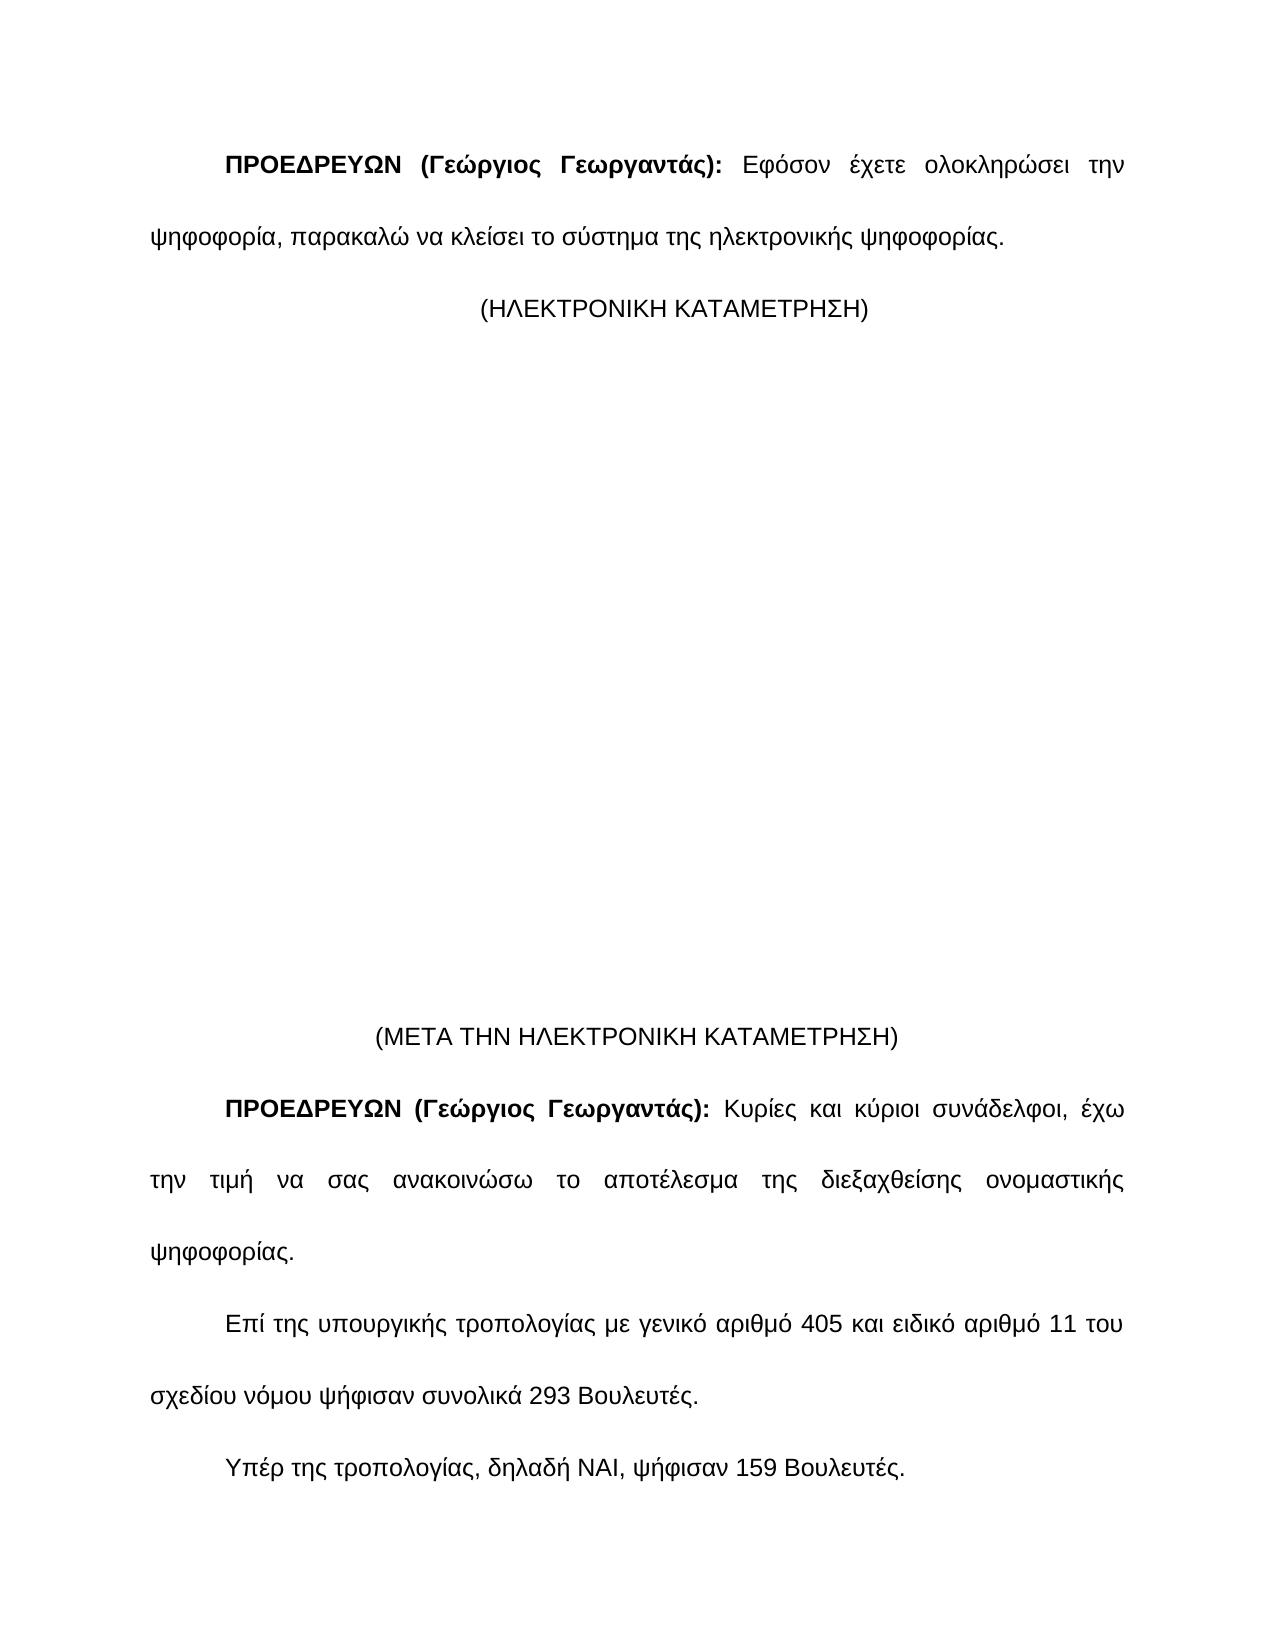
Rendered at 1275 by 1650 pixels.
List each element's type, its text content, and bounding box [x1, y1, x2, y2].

text ΠΡΟΕΔΡΕΥΩΝ (Γεώργιος Γεωργαντάς): Εφόσον έχετε ολοκληρώσει την ψηφοφορία, παρακαλώ να κλείσει το σύστημα της ηλεκτρονικής ψηφοφορίας. [150, 150, 1125, 251]
text Επί της υπουργικής τροπολογίας με γενικό αριθμό 405 και ειδικό αριθμό 11 του σχεδίου νόμου ψήφισαν συνολικά 293 Βουλευτές. [150, 1309, 1125, 1410]
text Υπέρ της τροπολογίας, δηλαδή ΝΑΙ, ψήφισαν 159 Βουλευτές. [150, 1453, 1125, 1482]
text ΠΡΟΕΔΡΕΥΩΝ (Γεώργιος Γεωργαντάς): Κυρίες και κύριοι συνάδελφοι, έχω την τιμή να σας ανακοινώσω το αποτέλεσμα της διεξαχθείσης ονομαστικής ψηφοφορίας. [150, 1093, 1125, 1266]
text (ΗΛΕΚΤΡΟΝΙΚΗ ΚΑΤΑΜΕΤΡΗΣΗ) [150, 294, 1125, 322]
text (ΜΕΤΑ ΤΗΝ ΗΛΕΚΤΡΟΝΙΚΗ ΚΑΤΑΜΕΤΡΗΣΗ) [300, 1022, 1125, 1050]
